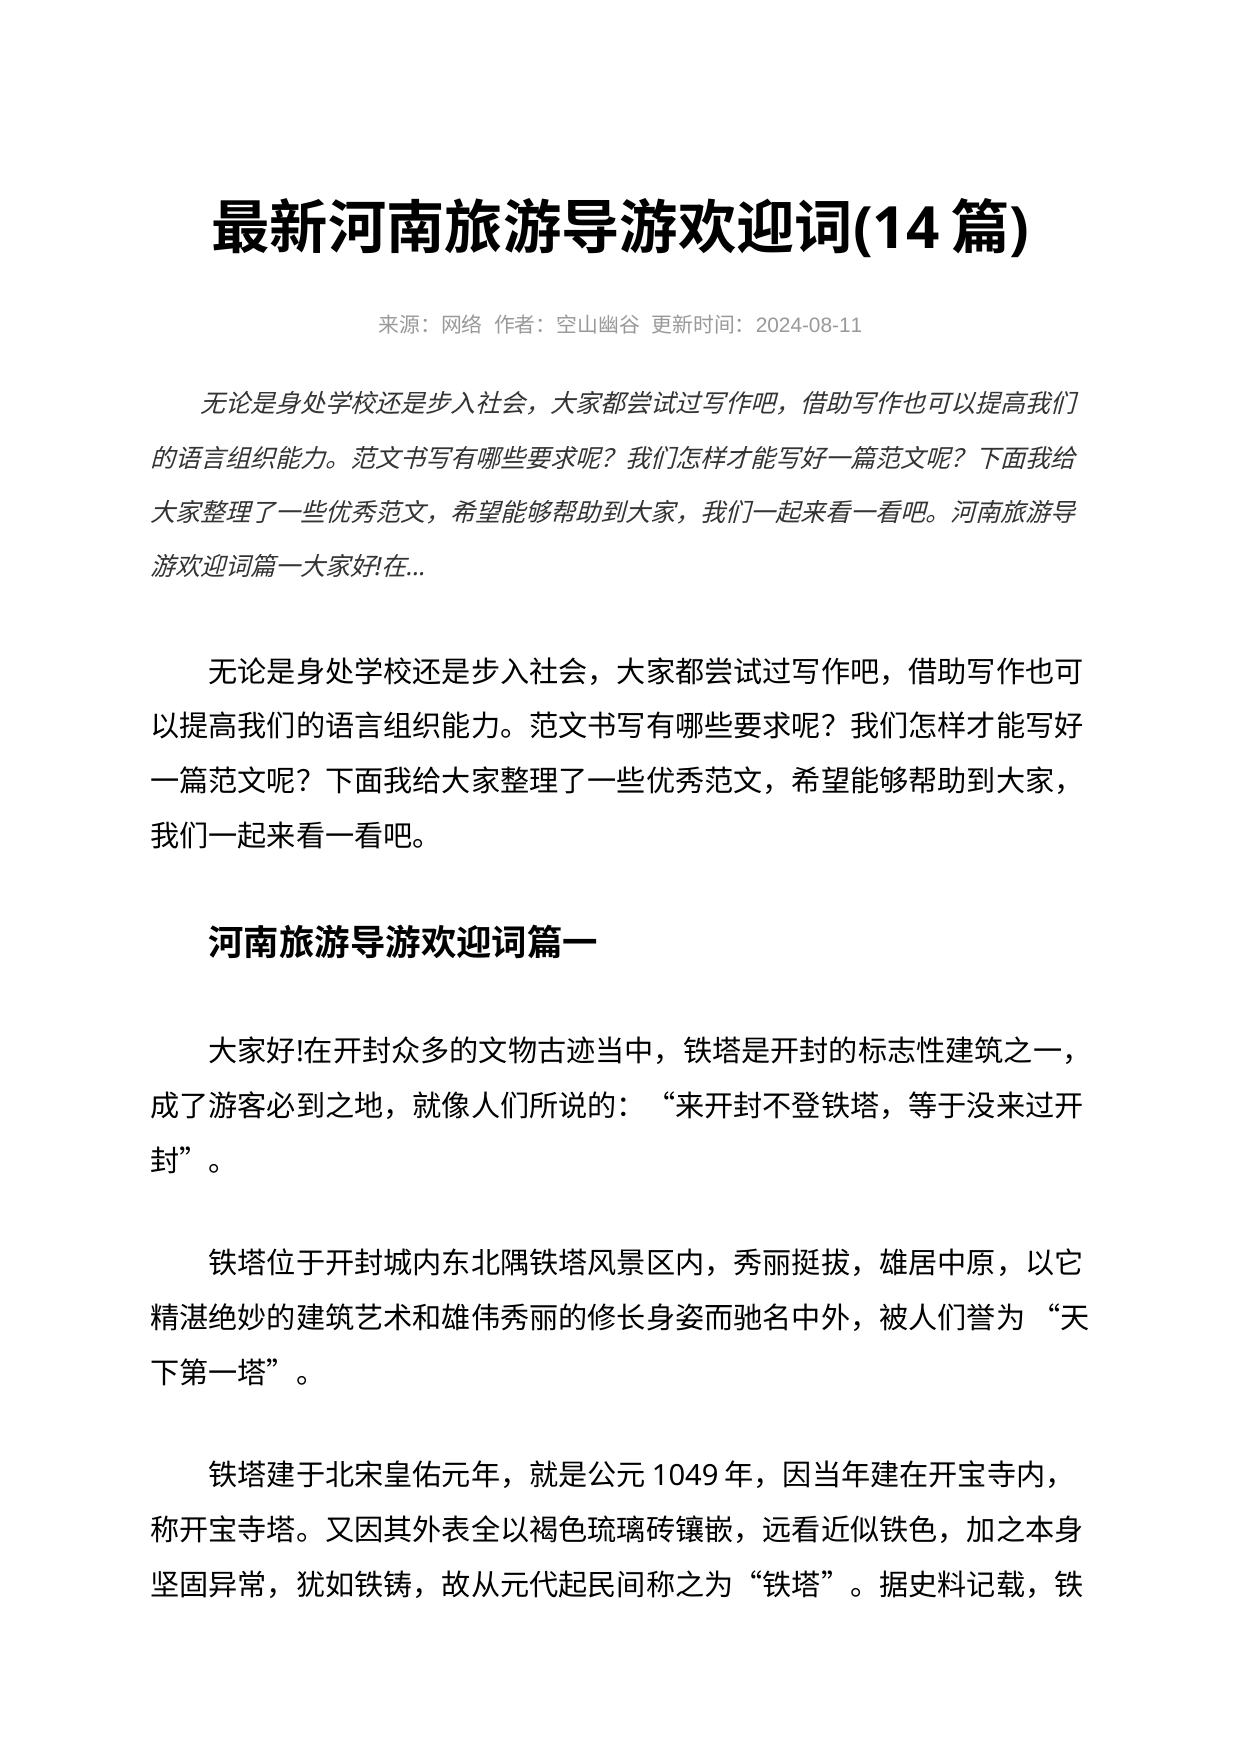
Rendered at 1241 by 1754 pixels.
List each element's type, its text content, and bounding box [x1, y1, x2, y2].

text 来源：网络 作者：空山幽谷 更新时间：2024-08-11 [150, 313, 1090, 337]
subtitle 最新河南旅游导游欢迎词(14篇) [150, 181, 1090, 266]
text 无论是身处学校还是步入社会，大家都尝试过写作吧，借助写作也可以提高我们的语言组织能力。范文书写有哪些要求呢？我们怎样才能写好一篇范文呢？下面我给大家整理了一些优秀范文，希望能够帮助到大家，我们一起来看一看吧。河南旅游导游欢迎词篇一大家好!在... [150, 384, 1090, 583]
text 大家好!在开封众多的文物古迹当中，铁塔是开封的标志性建筑之一，成了游客必到之地，就像人们所说的：“来开封不登铁塔，等于没来过开封”。 [150, 1028, 1090, 1180]
text 铁塔位于开封城内东北隅铁塔风景区内，秀丽挺拔，雄居中原，以它精湛绝妙的建筑艺术和雄伟秀丽的修长身姿而驰名中外，被人们誉为 “天下第一塔”。 [150, 1240, 1090, 1392]
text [150, 1451, 1090, 1603]
text 无论是身处学校还是步入社会，大家都尝试过写作吧，借助写作也可以提高我们的语言组织能力。范文书写有哪些要求呢？我们怎样才能写好一篇范文呢？下面我给大家整理了一些优秀范文，希望能够帮助到大家，我们一起来看一看吧。 [150, 648, 1090, 855]
text 河南旅游导游欢迎词篇一 [150, 914, 1090, 966]
